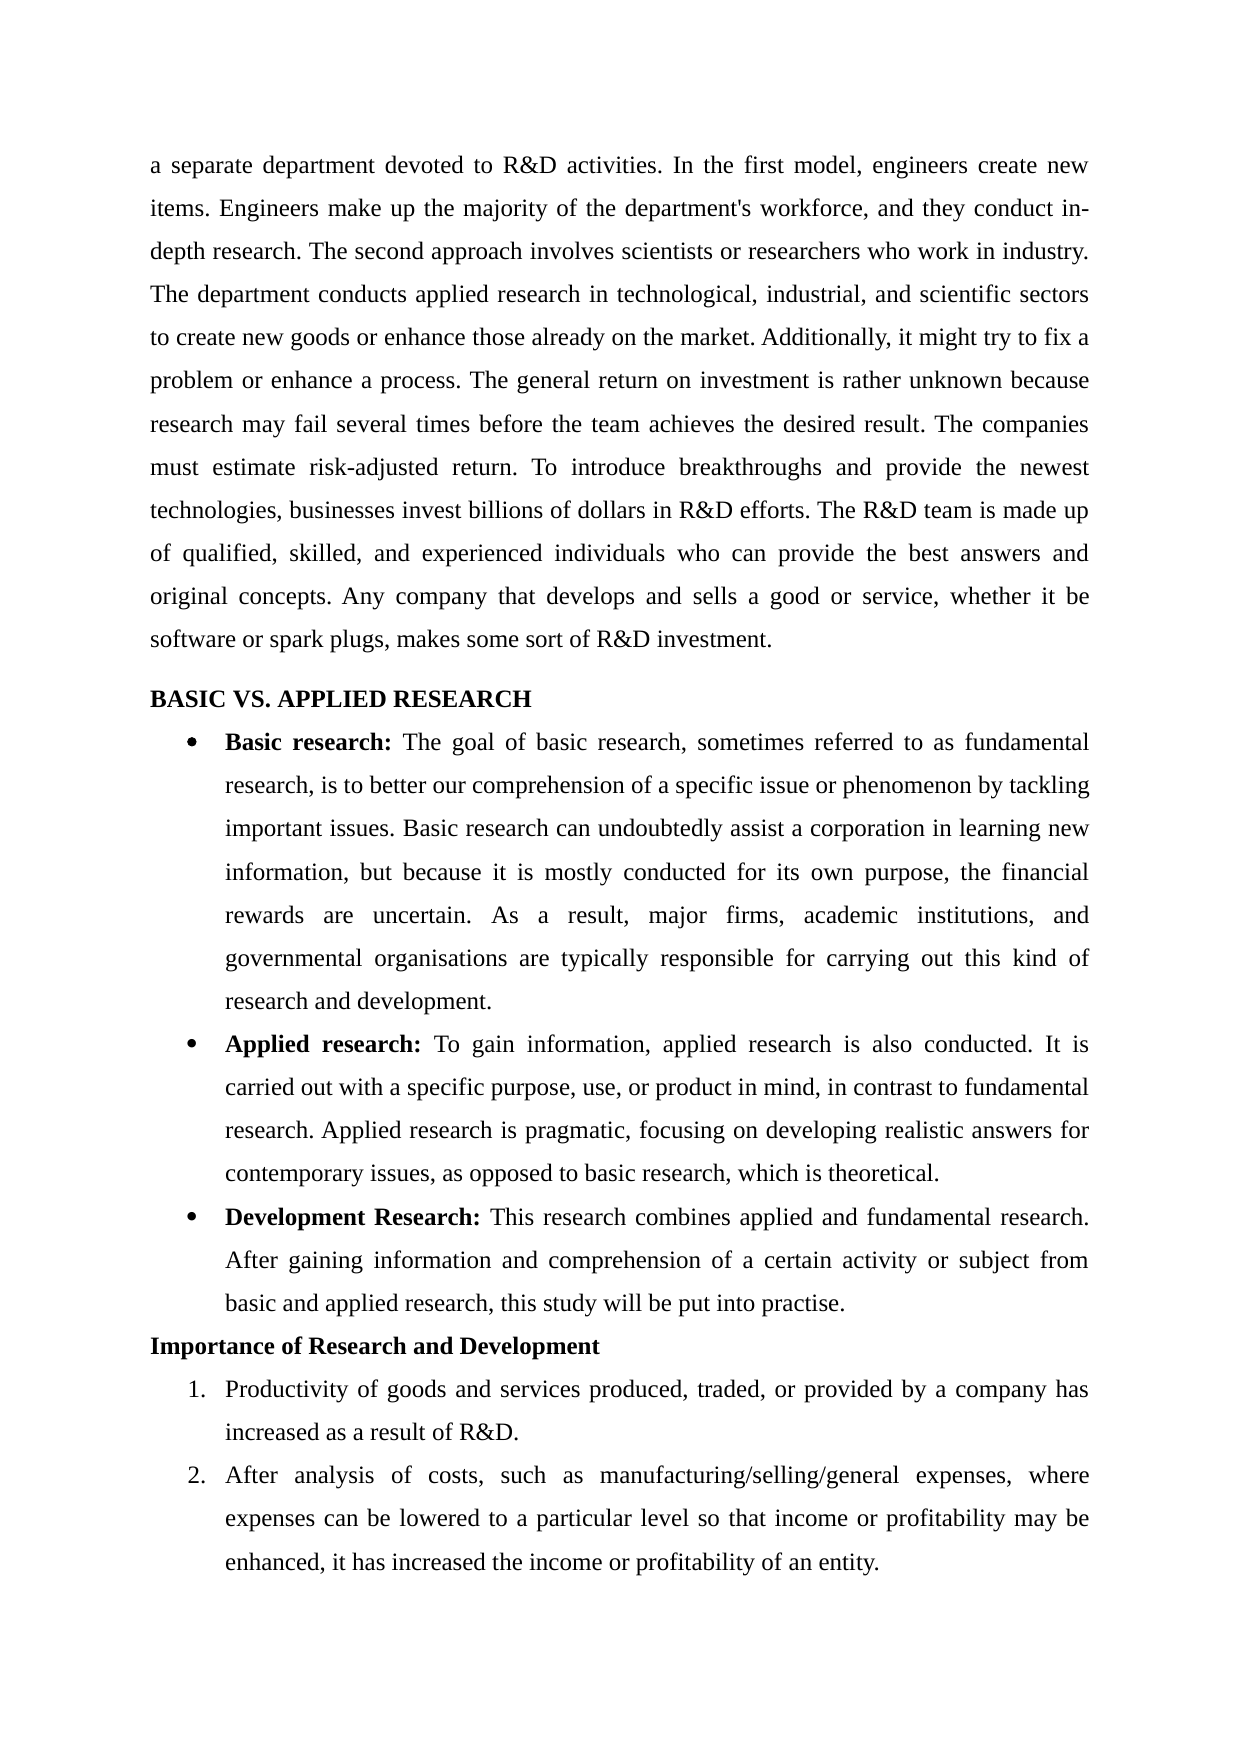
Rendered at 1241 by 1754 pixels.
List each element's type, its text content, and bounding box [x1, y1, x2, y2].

list Basic research: The goal of basic research, sometimes referred to as fundamental research, is to better our comprehension of a specific issue or phenomenon by tackling important issues. Basic research can undoubtedly assist a corporation in learning new information, but because it is mostly conducted for its own purpose, the financial rewards are uncertain. As a result, major firms, academic institutions, and governmental organisations are typically responsible for carrying out this kind of research and development. [187, 727, 1090, 1015]
list Applied research: To gain information, applied research is also conducted. It is carried out with a specific purpose, use, or product in mind, in contrast to fundamental research. Applied research is pragmatic, focusing on developing realistic answers for contemporary issues, as opposed to basic research, which is theoretical. [187, 1029, 1090, 1187]
text BASIC VS. APPLIED RESEARCH [150, 684, 1090, 713]
text Importance of Research and Development [150, 1331, 1090, 1360]
list Productivity of goods and services produced, traded, or provided by a company has increased as a result of R&D. [187, 1374, 1090, 1446]
list Development Research: This research combines applied and fundamental research. After gaining information and comprehension of a certain activity or subject from basic and applied research, this study will be put into practise. [187, 1202, 1090, 1317]
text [150, 150, 1090, 653]
list After analysis of costs, such as manufacturing/selling/general expenses, where expenses can be lowered to a particular level so that income or profitability may be enhanced, it has increased the income or profitability of an entity. [187, 1460, 1090, 1575]
